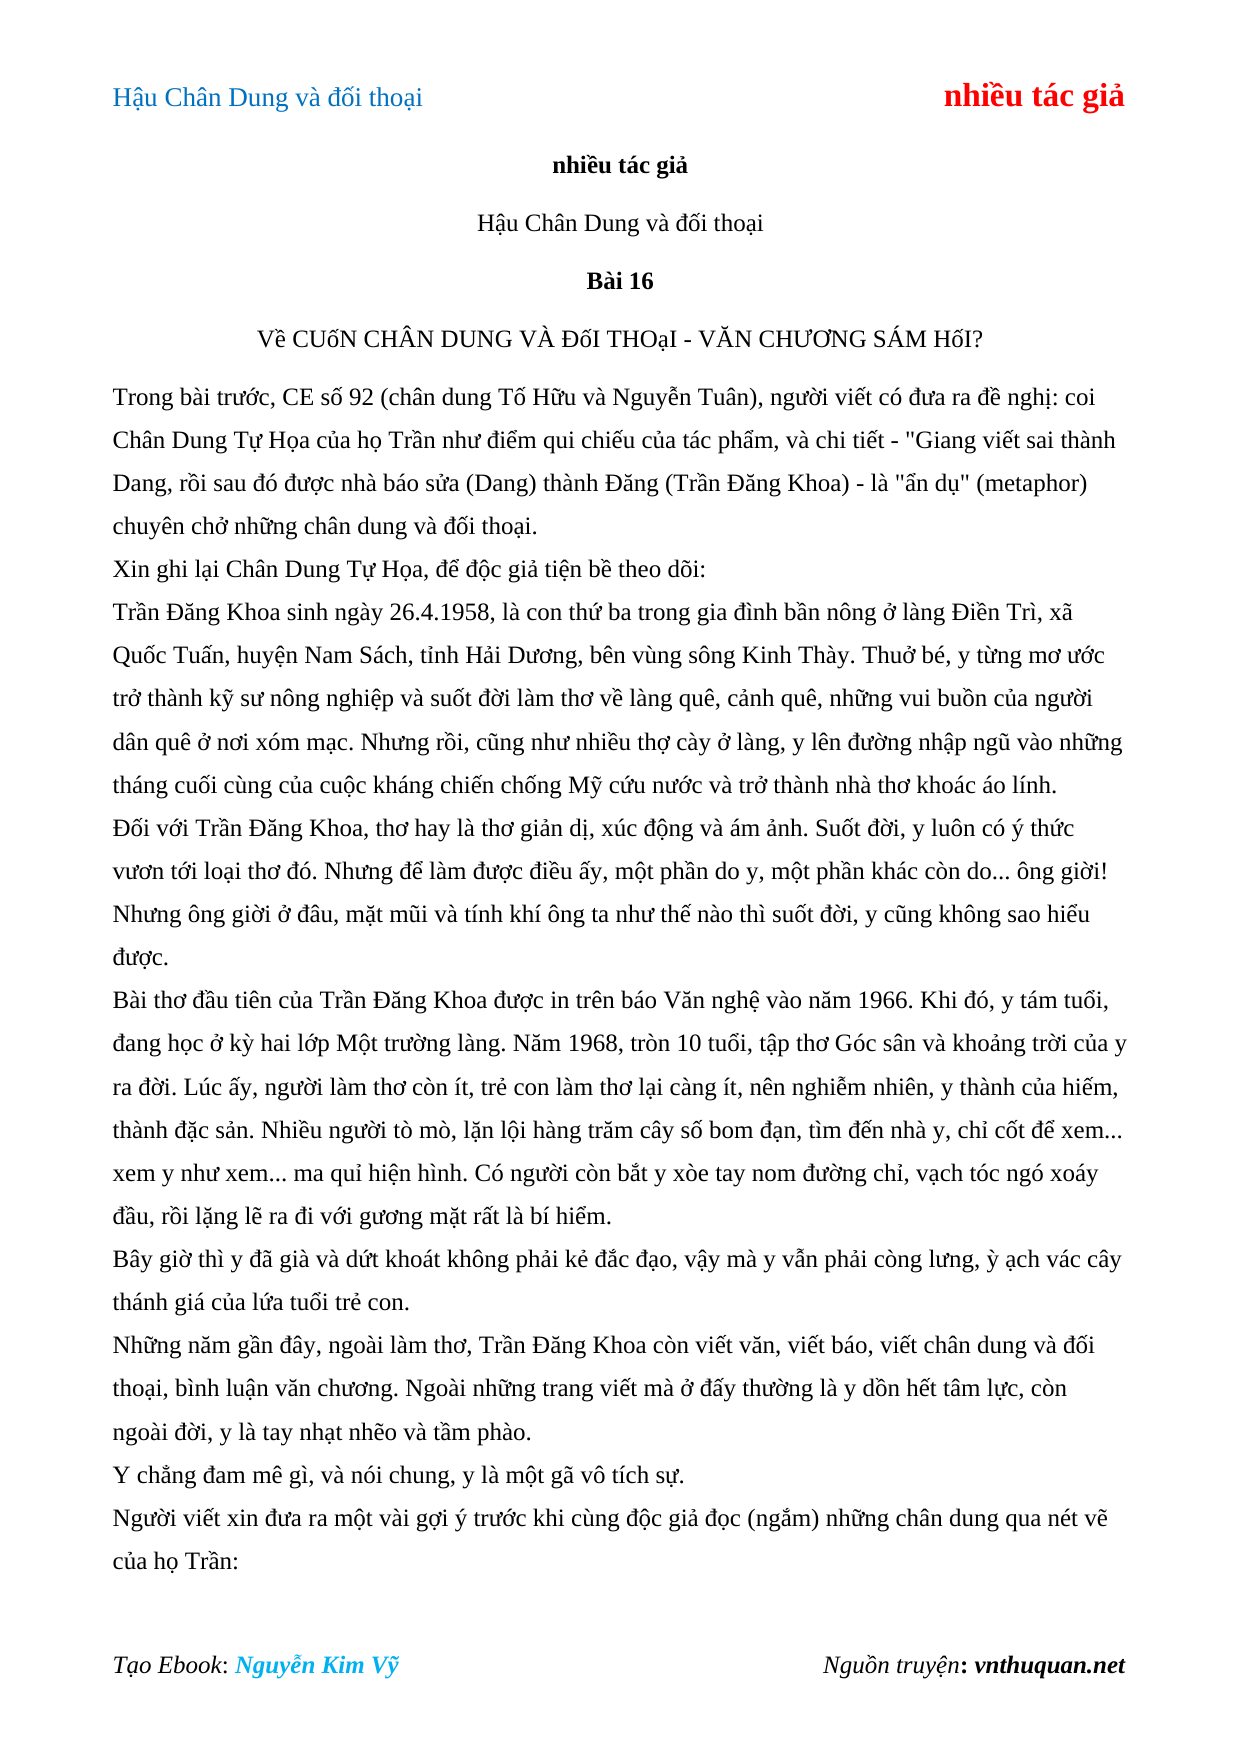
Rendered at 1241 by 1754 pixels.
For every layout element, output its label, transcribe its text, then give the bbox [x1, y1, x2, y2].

text Hậu Chân Dung và đối thoại [112, 208, 1128, 237]
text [112, 382, 1128, 1575]
text nhiều tác giả [112, 150, 1128, 179]
text Về CUốN CHÂN DUNG VÀ ĐốI THOạI - VĂN CHƯƠNG SÁM HốI? [112, 324, 1128, 352]
text Bài 16 [112, 266, 1128, 294]
